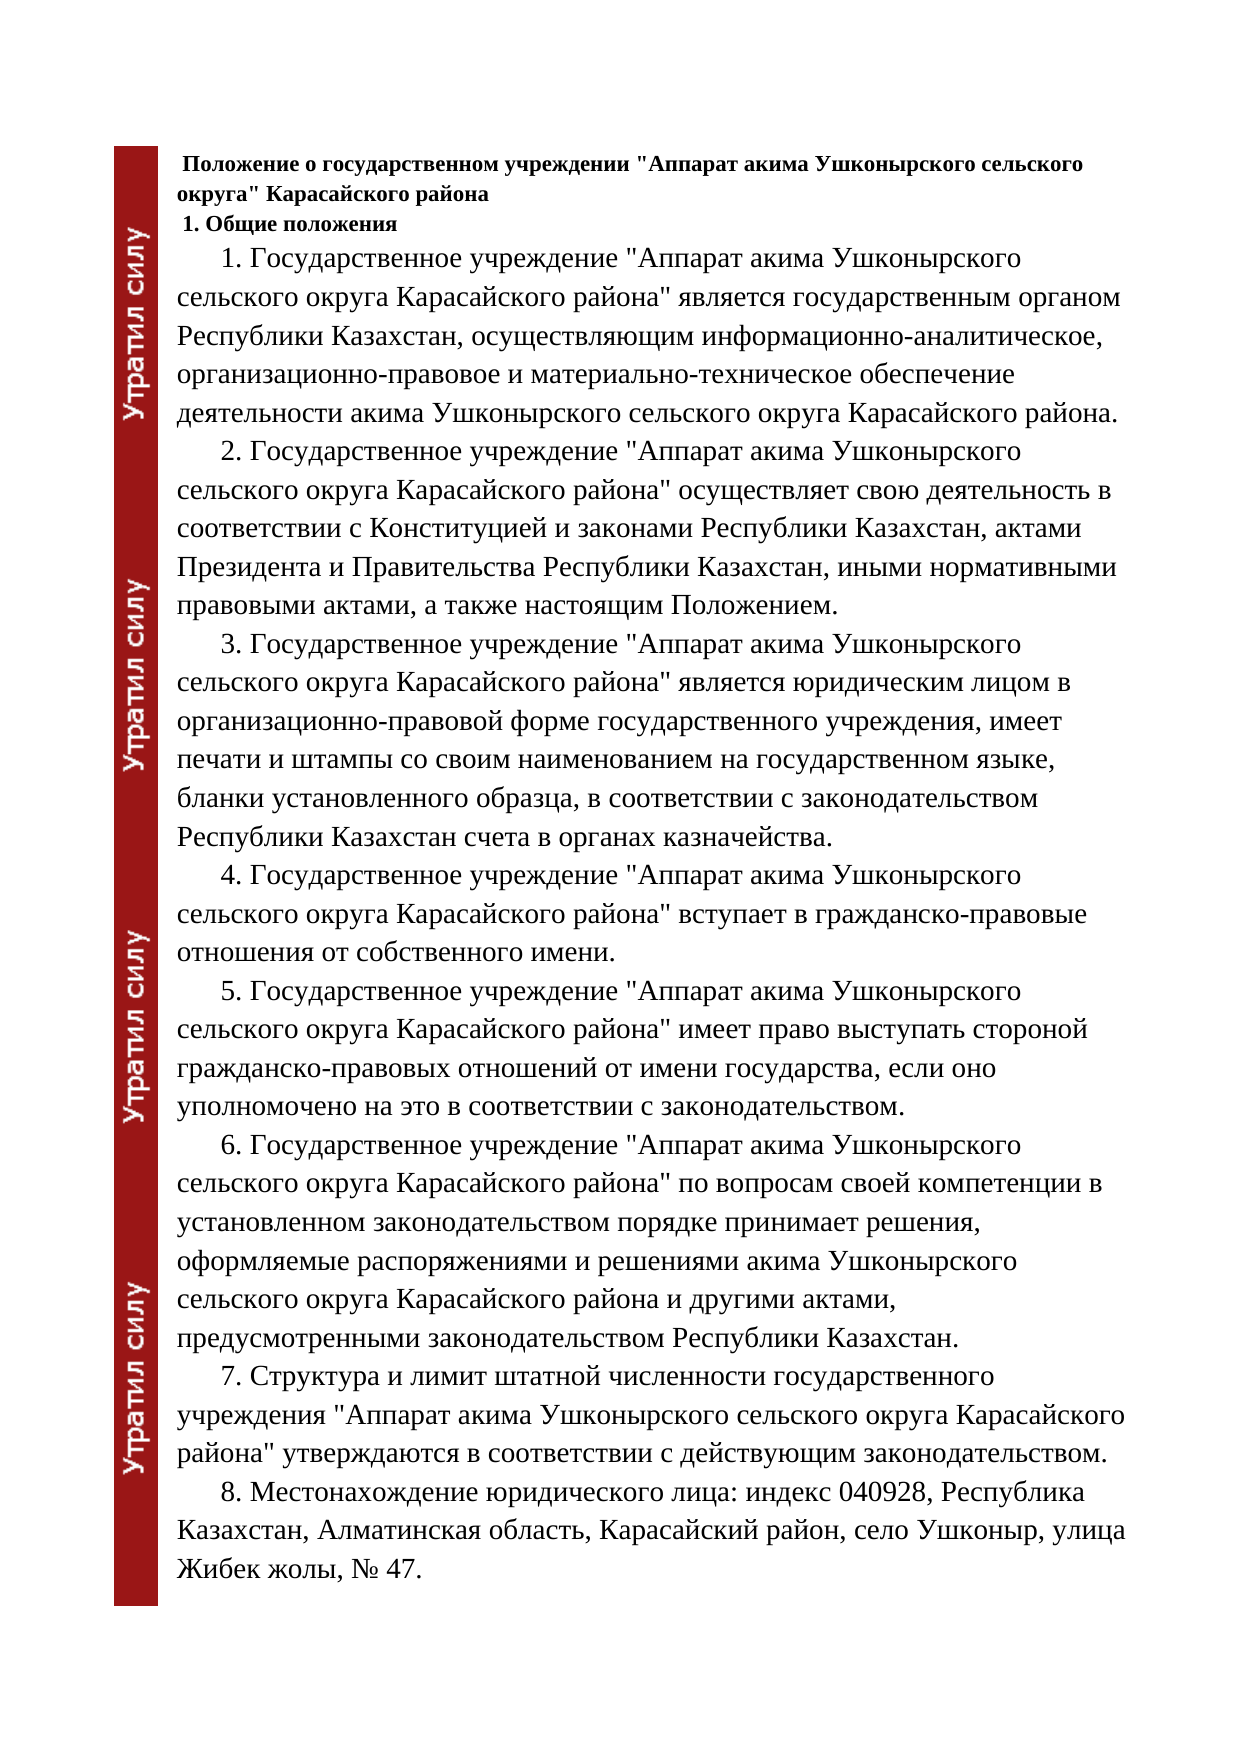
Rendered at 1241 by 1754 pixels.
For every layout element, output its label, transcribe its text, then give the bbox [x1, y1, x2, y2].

picture [114, 237, 158, 241]
text Положение о государственном учреждении "Аппарат акима Ушконырского сельского округа" Карасайского района [112, 150, 1128, 207]
picture [114, 146, 158, 150]
picture [114, 1584, 158, 1606]
text 1. Общие положения [112, 210, 1128, 237]
